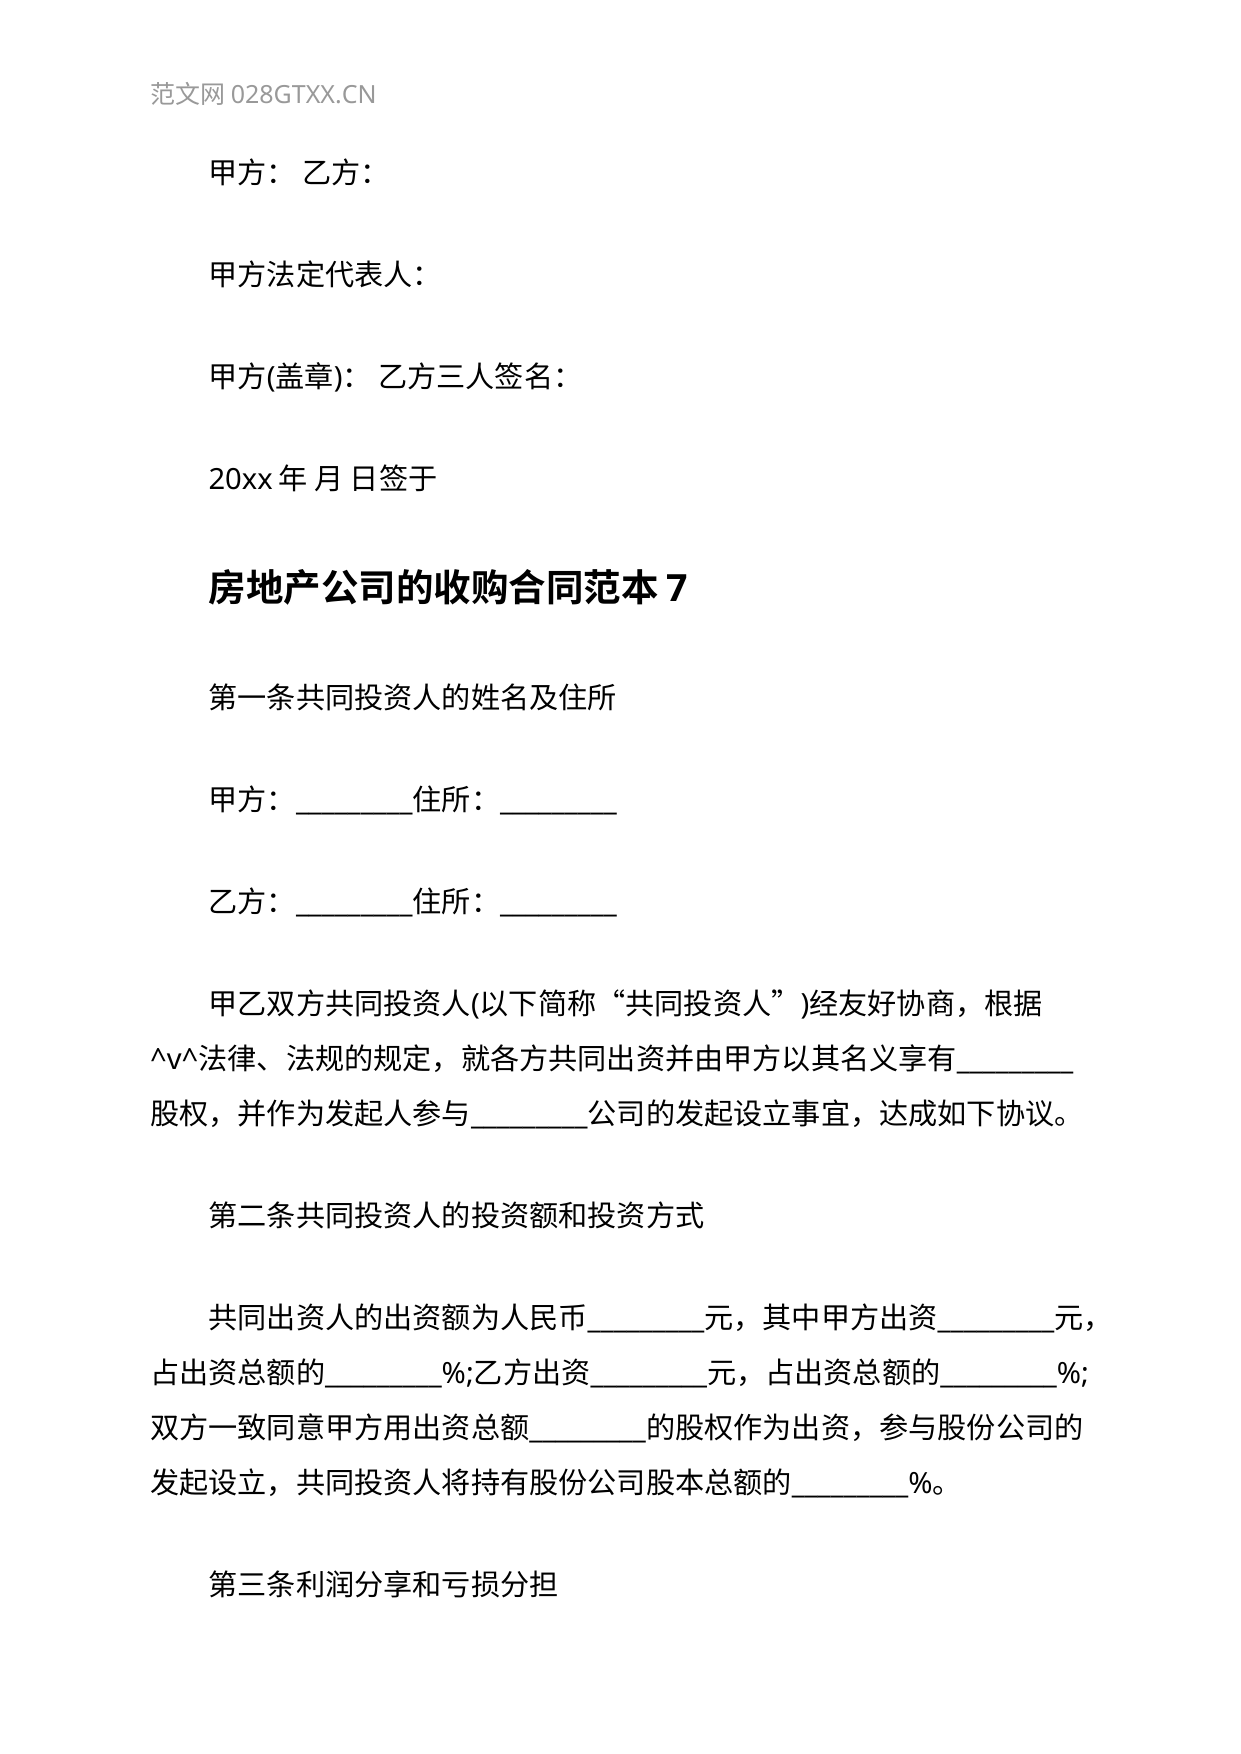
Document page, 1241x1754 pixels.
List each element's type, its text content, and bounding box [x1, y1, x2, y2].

text 甲方法定代表人： [150, 252, 1090, 294]
text 第三条利润分享和亏损分担 [150, 1562, 1090, 1604]
text 甲方： 乙方： [150, 150, 1090, 192]
text 第一条共同投资人的姓名及住所 [150, 675, 1090, 717]
text 20xx年 月 日签于 [150, 456, 1090, 498]
text 甲方(盖章)： 乙方三人签名： [150, 353, 1090, 396]
text 房地产公司的收购合同范本7 [150, 557, 1090, 612]
text 乙方：_________住所：_________ [150, 879, 1090, 921]
text 共同出资人的出资额为人民币_________元，其中甲方出资_________元，占出资总额的_________%;乙方出资_________元，占出资总额的_________%;双方一致同意甲方用出资总额_________的股权作为出资，参与股份公司的发起设立，共同投资人将持有股份公司股本总额的_________%。 [150, 1294, 1090, 1502]
text 甲方：_________住所：_________ [150, 777, 1090, 819]
text 第二条共同投资人的投资额和投资方式 [150, 1193, 1090, 1235]
text 甲乙双方共同投资人(以下简称“共同投资人”)经友好协商，根据^v^法律、法规的规定，就各方共同出资并由甲方以其名义享有_________股权，并作为发起人参与_________公司的发起设立事宜，达成如下协议。 [150, 981, 1090, 1133]
